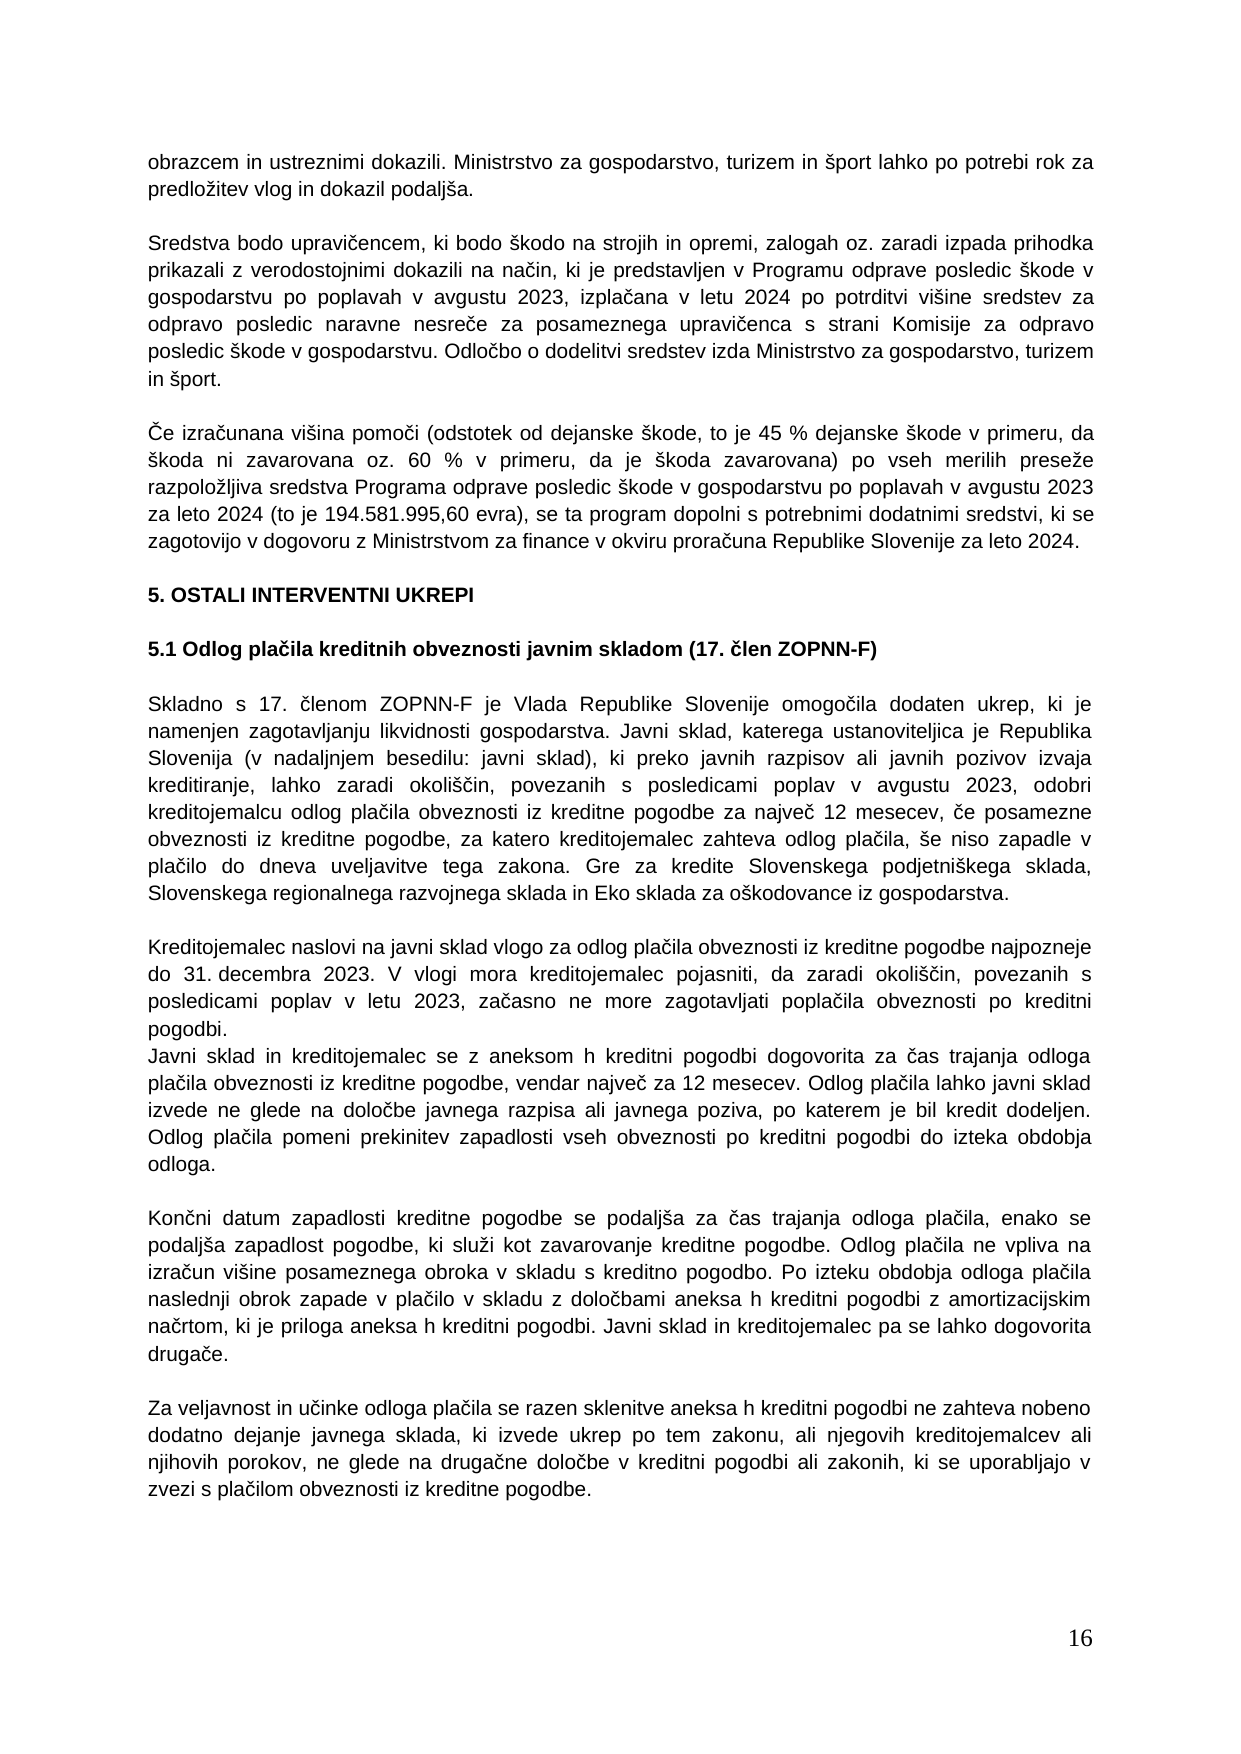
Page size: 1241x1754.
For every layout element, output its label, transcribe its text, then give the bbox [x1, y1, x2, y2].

text Javni sklad in kreditojemalec se z aneksom h kreditni pogodbi dogovorita za čas trajanja odloga plačila obveznosti iz kreditne pogodbe, vendar največ za 12 mesecev. Odlog plačila lahko javni sklad izvede ne glede na določbe javnega razpisa ali javnega poziva, po katerem je bil kredit dodeljen. Odlog plačila pomeni prekinitev zapadlosti vseh obveznosti po kreditni pogodbi do izteka obdobja odloga. [148, 1041, 1093, 1177]
text Sredstva bodo upravičencem, ki bodo škodo na strojih in opremi, zalogah oz. zaradi izpada prihodka prikazali z verodostojnimi dokazili na način, ki je predstavljen v Programu odprave posledic škode v gospodarstvu po poplavah v avgustu 2023, izplačana v letu 2024 po potrditvi višine sredstev za odpravo posledic naravne nesreče za posameznega upravičenca s strani Komisije za odpravo posledic škode v gospodarstvu. Odločbo o dodelitvi sredstev izda Ministrstvo za gospodarstvo, turizem in šport. [148, 229, 1095, 391]
text Končni datum zapadlosti kreditne pogodbe se podaljša za čas trajanja odloga plačila, enako se podaljša zapadlost pogodbe, ki služi kot zavarovanje kreditne pogodbe. Odlog plačila ne vpliva na izračun višine posameznega obroka v skladu s kreditno pogodbo. Po izteku obdobja odloga plačila naslednji obrok zapade v plačilo v skladu z določbami aneksa h kreditni pogodbi z amortizacijskim načrtom, ki je priloga aneksa h kreditni pogodbi. Javni sklad in kreditojemalec pa se lahko dogovorita drugače. [148, 1204, 1093, 1366]
text Kreditojemalec naslovi na javni sklad vlogo za odlog plačila obveznosti iz kreditne pogodbe najpozneje do 31. decembra 2023. V vlogi mora kreditojemalec pojasniti, da zaradi okoliščin, povezanih s posledicami poplav v letu 2023, začasno ne more zagotavljati poplačila obveznosti po kreditni pogodbi. [148, 933, 1093, 1041]
text Skladno s 17. členom ZOPNN-F je Vlada Republike Slovenije omogočila dodaten ukrep, ki je namenjen zagotavljanju likvidnosti gospodarstva. Javni sklad, katerega ustanoviteljica je Republika Slovenija (v nadaljnjem besedilu: javni sklad), ki preko javnih razpisov ali javnih pozivov izvaja kreditiranje, lahko zaradi okoliščin, povezanih s posledicami poplav v avgustu 2023, odobri kreditojemalcu odlog plačila obveznosti iz kreditne pogodbe za največ 12 mesecev, če posamezne obveznosti iz kreditne pogodbe, za katero kreditojemalec zahteva odlog plačila, še niso zapadle v plačilo do dneva uveljavitve tega zakona. Gre za kredite Slovenskega podjetniškega sklada, Slovenskega regionalnega razvojnega sklada in Eko sklada za oškodovance iz gospodarstva. [148, 689, 1093, 906]
subtitle 5. OSTALI INTERVENTNI UKREPI [148, 581, 1093, 608]
text Če izračunana višina pomoči (odstotek od dejanske škode, to je 45 % dejanske škode v primeru, da škoda ni zavarovana oz. 60 % v primeru, da je škoda zavarovana) po vseh merilih preseže razpoložljiva sredstva Programa odprave posledic škode v gospodarstvu po poplavah v avgustu 2023 za leto 2024 (to je 194.581.995,60 evra), se ta program dopolni s potrebnimi dodatnimi sredstvi, ki se zagotovijo v dogovoru z Ministrstvom za finance v okviru proračuna Republike Slovenije za leto 2024. [148, 418, 1095, 554]
subtitle 5.1 Odlog plačila kreditnih obveznosti javnim skladom (17. člen ZOPNN-F) [148, 635, 1093, 662]
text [148, 148, 1095, 202]
text Za veljavnost in učinke odloga plačila se razen sklenitve aneksa h kreditni pogodbi ne zahteva nobeno dodatno dejanje javnega sklada, ki izvede ukrep po tem zakonu, ali njegovih kreditojemalcev ali njihovih porokov, ne glede na drugačne določbe v kreditni pogodbi ali zakonih, ki se uporabljajo v zvezi s plačilom obveznosti iz kreditne pogodbe. [148, 1393, 1093, 1502]
